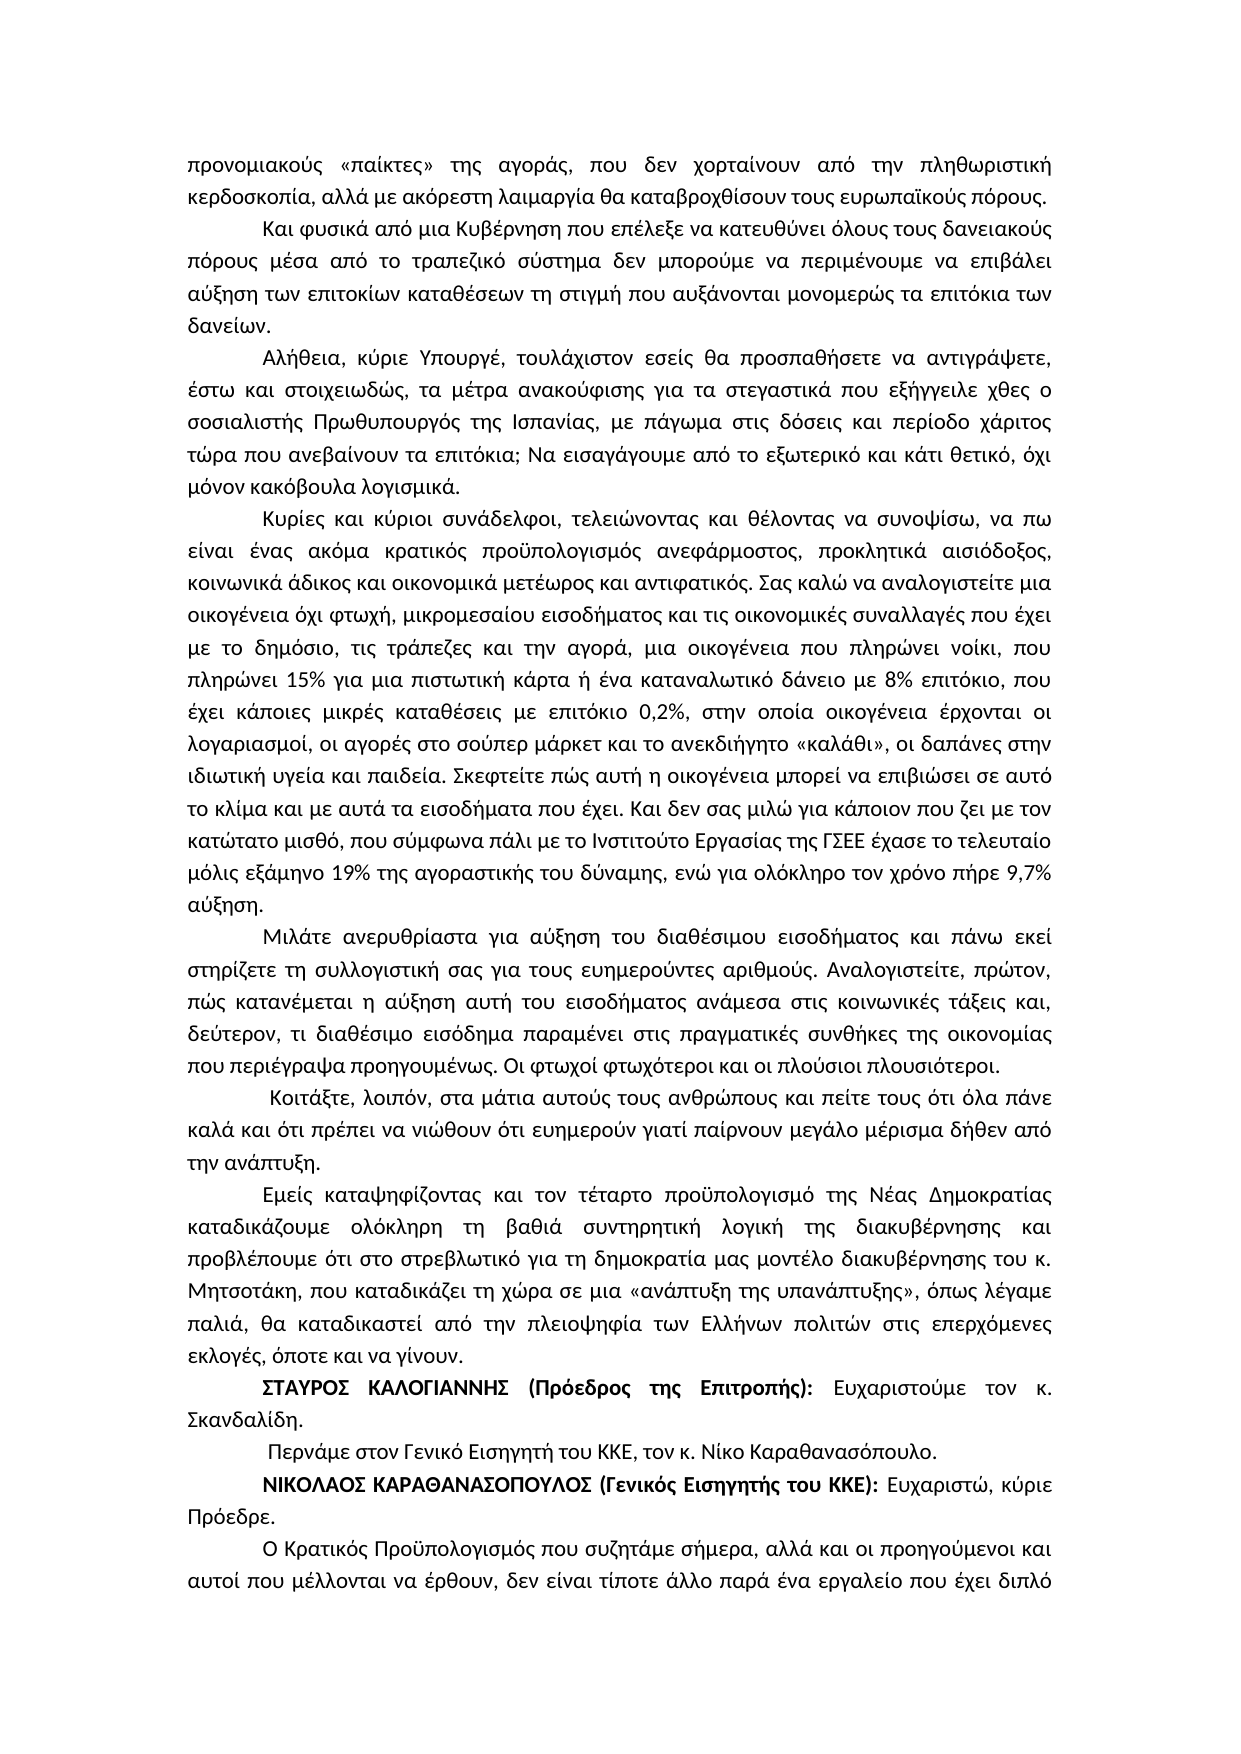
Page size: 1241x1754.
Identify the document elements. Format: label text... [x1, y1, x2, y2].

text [187, 150, 1053, 210]
text Αλήθεια, κύριε Υπουργέ, τουλάχιστον εσείς θα προσπαθήσετε να αντιγράψετε, έστω και στοιχειωδώς, τα μέτρα ανακούφισης για τα στεγαστικά που εξήγγειλε χθες ο σοσιαλιστής Πρωθυπουργός της Ισπανίας, με πάγωμα στις δόσεις και περίοδο χάριτος τώρα που ανεβαίνουν τα επιτόκια; Να εισαγάγουμε από το εξωτερικό και κάτι θετικό, όχι μόνον κακόβουλα λογισμικά. [187, 343, 1053, 500]
text Κυρίες και κύριοι συνάδελφοι, τελειώνοντας και θέλοντας να συνοψίσω, να πω είναι ένας ακόμα κρατικός προϋπολογισμός ανεφάρμοστος, προκλητικά αισιόδοξος, κοινωνικά άδικος και οικονομικά μετέωρος και αντιφατικός. Σας καλώ να αναλογιστείτε μια οικογένεια όχι φτωχή, μικρομεσαίου εισοδήματος και τις οικονομικές συναλλαγές που έχει με το δημόσιο, τις τράπεζες και την αγορά, μια οικογένεια που πληρώνει νοίκι, που πληρώνει 15% για μια πιστωτική κάρτα ή ένα καταναλωτικό δάνειο με 8% επιτόκιο, που έχει κάποιες μικρές καταθέσεις με επιτόκιο 0,2%, στην οποία οικογένεια έρχονται οι λογαριασμοί, οι αγορές στο σούπερ μάρκετ και το ανεκδιήγητο «καλάθι», οι δαπάνες στην ιδιωτική υγεία και παιδεία. Σκεφτείτε πώς αυτή η οικογένεια μπορεί να επιβιώσει σε αυτό το κλίμα και με αυτά τα εισοδήματα που έχει. Και δεν σας μιλώ για κάποιον που ζει με τον κατώτατο μισθό, που σύμφωνα πάλι με το Ινστιτούτο Εργασίας της ΓΣΕΕ έχασε το τελευταίο μόλις εξάμηνο 19% της αγοραστικής του δύναμης, ενώ για ολόκληρο τον χρόνο πήρε 9,7% αύξηση. [187, 504, 1053, 918]
text Μιλάτε ανερυθρίαστα για αύξηση του διαθέσιμου εισοδήματος και πάνω εκεί στηρίζετε τη συλλογιστική σας για τους ευημερούντες αριθμούς. Αναλογιστείτε, πρώτον, πώς κατανέμεται η αύξηση αυτή του εισοδήματος ανάμεσα στις κοινωνικές τάξεις και, δεύτερον, τι διαθέσιμο εισόδημα παραμένει στις πραγματικές συνθήκες της οικονομίας που περιέγραψα προηγουμένως. Οι φτωχοί φτωχότεροι και οι πλούσιοι πλουσιότεροι. [187, 922, 1053, 1079]
text ΝΙΚΟΛΑΟΣ ΚΑΡΑΘΑΝΑΣΟΠΟΥΛΟΣ (Γενικός Εισηγητής του ΚΚΕ): Ευχαριστώ, κύριε Πρόεδρε. [187, 1470, 1053, 1530]
text Και φυσικά από μια Κυβέρνηση που επέλεξε να κατευθύνει όλους τους δανειακούς πόρους μέσα από το τραπεζικό σύστημα δεν μπορούμε να περιμένουμε να επιβάλει αύξηση των επιτοκίων καταθέσεων τη στιγμή που αυξάνονται μονομερώς τα επιτόκια των δανείων. [187, 214, 1053, 339]
text Περνάμε στον Γενικό Εισηγητή του ΚΚΕ, τον κ. Νίκο Καραθανασόπουλο. [187, 1437, 1053, 1466]
text ΣΤΑΥΡΟΣ ΚΑΛΟΓΙΑΝΝΗΣ (Πρόεδρος της Επιτροπής): Ευχαριστούμε τον κ. Σκανδαλίδη. [187, 1373, 1053, 1433]
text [187, 1534, 1053, 1594]
text Εμείς καταψηφίζοντας και τον τέταρτο προϋπολογισμό της Νέας Δημοκρατίας καταδικάζουμε ολόκληρη τη βαθιά συντηρητική λογική της διακυβέρνησης και προβλέπουμε ότι στο στρεβλωτικό για τη δημοκρατία μας μοντέλο διακυβέρνησης του κ. Μητσοτάκη, που καταδικάζει τη χώρα σε μια «ανάπτυξη της υπανάπτυξης», όπως λέγαμε παλιά, θα καταδικαστεί από την πλειοψηφία των Ελλήνων πολιτών στις επερχόμενες εκλογές, όποτε και να γίνουν. [187, 1180, 1053, 1369]
text Κοιτάξτε, λοιπόν, στα μάτια αυτούς τους ανθρώπους και πείτε τους ότι όλα πάνε καλά και ότι πρέπει να νιώθουν ότι ευημερούν γιατί παίρνουν μεγάλο μέρισμα δήθεν από την ανάπτυξη. [187, 1083, 1053, 1176]
